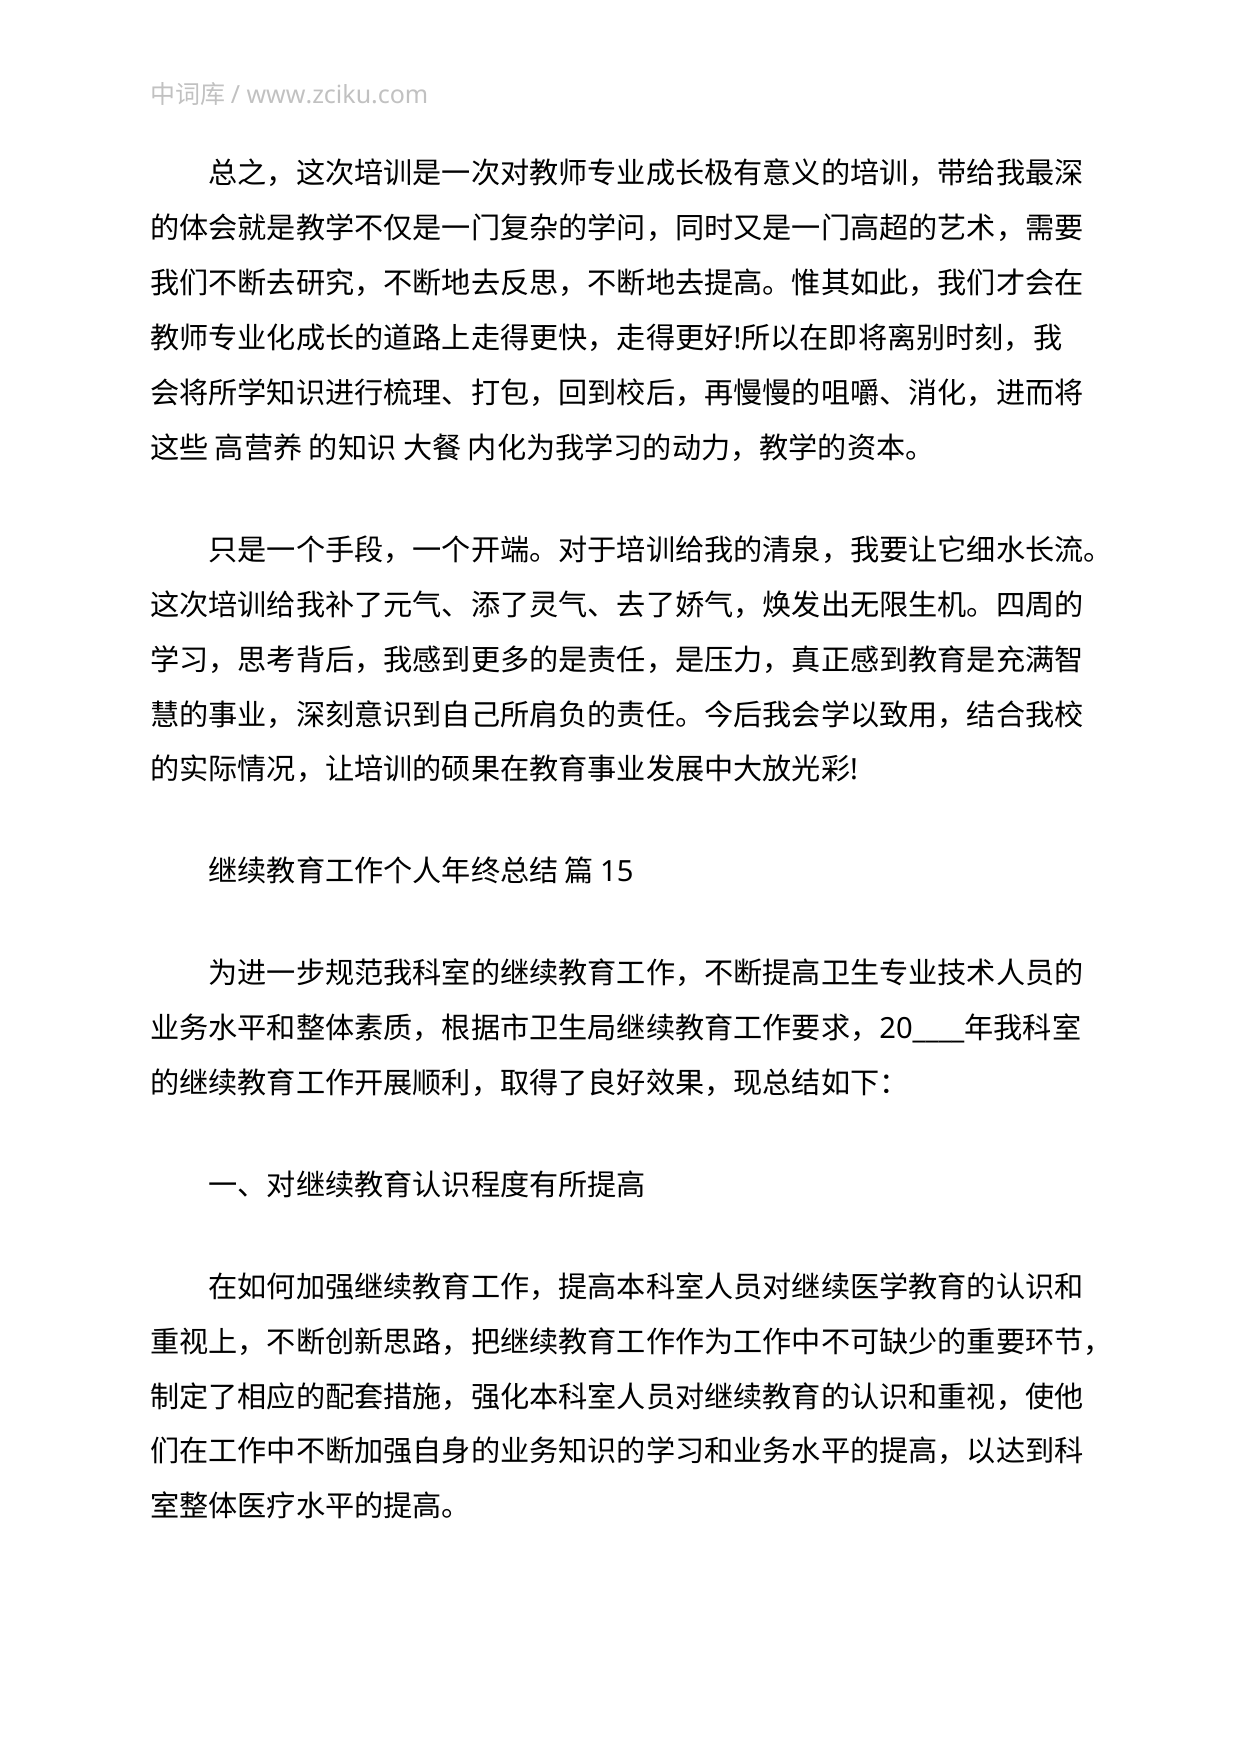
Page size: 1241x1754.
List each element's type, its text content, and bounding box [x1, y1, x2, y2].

text 一、对继续教育认识程度有所提高 [150, 1162, 1090, 1204]
text 在如何加强继续教育工作，提高本科室人员对继续医学教育的认识和重视上，不断创新思路，把继续教育工作作为工作中不可缺少的重要环节，制定了相应的配套措施，强化本科室人员对继续教育的认识和重视，使他们在工作中不断加强自身的业务知识的学习和业务水平的提高，以达到科室整体医疗水平的提高。 [150, 1263, 1090, 1525]
text 总之，这次培训是一次对教师专业成长极有意义的培训，带给我最深的体会就是教学不仅是一门复杂的学问，同时又是一门高超的艺术，需要我们不断去研究，不断地去反思，不断地去提高。惟其如此，我们才会在教师专业化成长的道路上走得更快，走得更好!所以在即将离别时刻，我会将所学知识进行梳理、打包，回到校后，再慢慢的咀嚼、消化，进而将这些 高营养 的知识 大餐 内化为我学习的动力，教学的资本。 [150, 150, 1090, 467]
text 为进一步规范我科室的继续教育工作，不断提高卫生专业技术人员的业务水平和整体素质，根据市卫生局继续教育工作要求，20____年我科室的继续教育工作开展顺利，取得了良好效果，现总结如下： [150, 950, 1090, 1102]
text 只是一个手段，一个开端。对于培训给我的清泉，我要让它细水长流。这次培训给我补了元气、添了灵气、去了娇气，焕发出无限生机。四周的学习，思考背后，我感到更多的是责任，是压力，真正感到教育是充满智慧的事业，深刻意识到自己所肩负的责任。今后我会学以致用，结合我校的实际情况，让培训的硕果在教育事业发展中大放光彩! [150, 526, 1090, 788]
text 继续教育工作个人年终总结 篇15 [150, 848, 1090, 890]
